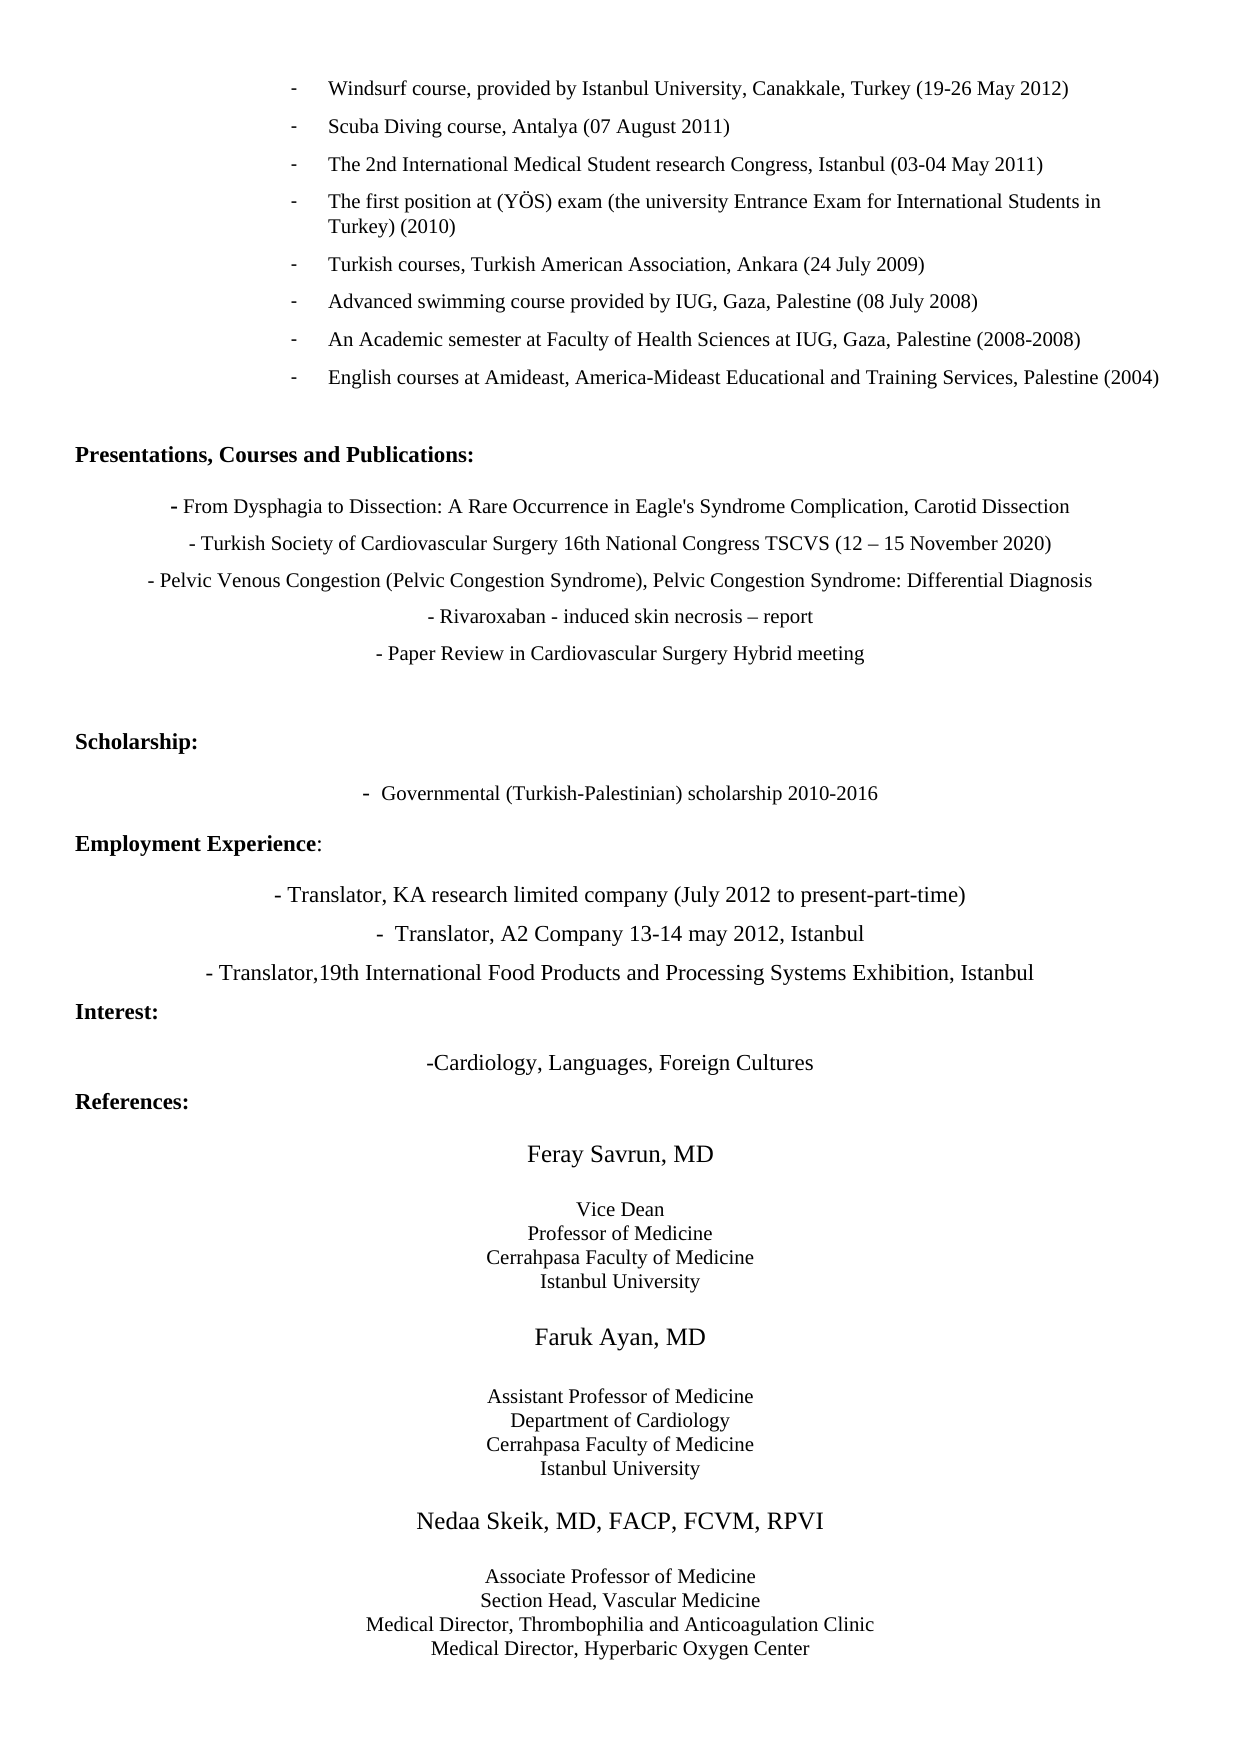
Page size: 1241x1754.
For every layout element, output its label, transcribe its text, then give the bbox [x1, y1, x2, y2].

text - Translator,19th International Food Products and Processing Systems Exhibition, Istanbul [75, 959, 1165, 986]
text Section Head, Vascular Medicine [75, 1588, 1165, 1612]
text Cerrahpasa Faculty of Medicine [75, 1432, 1165, 1456]
text Assistant Professor of Medicine [75, 1384, 1165, 1408]
list English courses at Amideast, America-Mideast Educational and Training Services, Palestine (2004) [291, 364, 1165, 390]
text Presentations, Courses and Publications: [75, 441, 1165, 468]
text Istanbul University [75, 1269, 1165, 1293]
text - Translator, KA research limited company (July 2012 to present-part-time) [75, 882, 1165, 908]
text Istanbul University [75, 1456, 1165, 1480]
text Faruk Ayan, MD [75, 1322, 1165, 1350]
text - Rivaroxaban - induced skin necrosis – report [75, 604, 1165, 628]
text Medical Director, Thrombophilia and Anticoagulation Clinic [75, 1612, 1165, 1636]
list Windsurf course, provided by Istanbul University, Canakkale, Turkey (19-26 May 2012) [291, 75, 1165, 100]
text Cerrahpasa Faculty of Medicine [75, 1245, 1165, 1269]
list Scuba Diving course, Antalya (07 August 2011) [291, 113, 1165, 138]
list The first position at (YÖS) exam (the university Entrance Exam for International Students in Turkey) (2010) [291, 189, 1165, 238]
text Professor of Medicine [75, 1221, 1165, 1245]
text Nedaa Skeik, MD, FACP, FCVM, RPVI [75, 1506, 1165, 1535]
text - Pelvic Venous Congestion (Pelvic Congestion Syndrome), Pelvic Congestion Syndrome: Differential Diagnosis [75, 568, 1165, 592]
text Vice Dean [75, 1197, 1165, 1221]
text -Cardiology, Languages, Foreign Cultures [75, 1049, 1165, 1076]
list An Academic semester at Faculty of Health Sciences at IUG, Gaza, Palestine (2008-2008) [291, 327, 1165, 352]
text - Turkish Society of Cardiovascular Surgery 16th National Congress TSCVS (12 – 15 November 2020) [75, 531, 1165, 555]
text Scholarship: [75, 728, 1165, 755]
text - Translator, A2 Company 13-14 may 2012, Istanbul [75, 920, 1165, 947]
text References: [75, 1088, 1165, 1114]
text Associate Professor of Medicine [75, 1564, 1165, 1588]
list Turkish courses, Turkish American Association, Ankara (24 July 2009) [291, 251, 1165, 276]
text Medical Director, Hyperbaric Oxygen Center [75, 1636, 1165, 1660]
text - Paper Review in Cardiovascular Surgery Hybrid meeting [75, 641, 1165, 665]
text Employment Experience: [75, 831, 1165, 857]
text Interest: [75, 998, 1165, 1024]
text Feray Savrun, MD [75, 1139, 1165, 1168]
list The 2nd International Medical Student research Congress, Istanbul (03-04 May 2011) [291, 151, 1165, 176]
list Advanced swimming course provided by IUG, Gaza, Palestine (08 July 2008) [291, 289, 1165, 314]
text - From Dysphagia to Dissection: A Rare Occurrence in Eagle's Syndrome Complication, Carotid Dissection [75, 492, 1165, 519]
text - Governmental (Turkish-Palestinian) scholarship 2010-2016 [75, 779, 1165, 806]
text Department of Cardiology [75, 1408, 1165, 1432]
